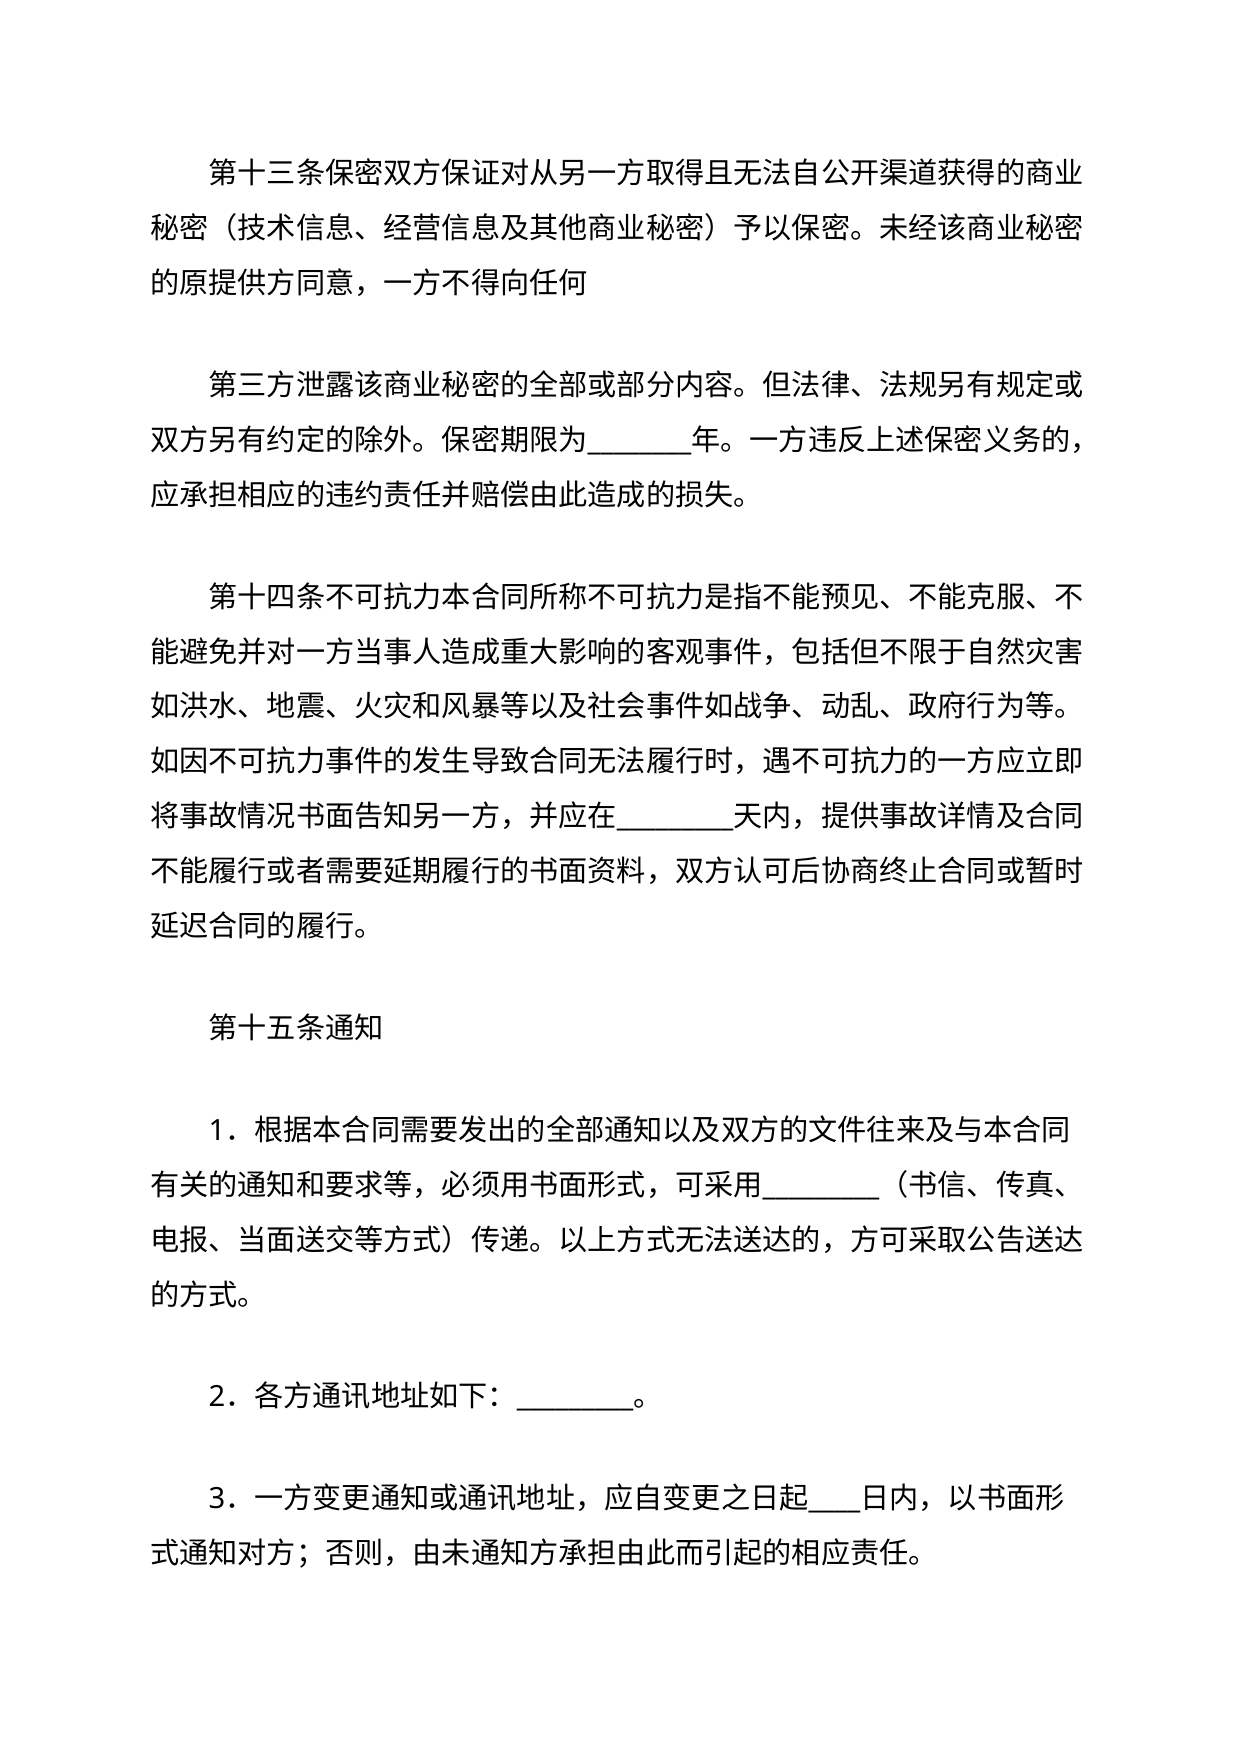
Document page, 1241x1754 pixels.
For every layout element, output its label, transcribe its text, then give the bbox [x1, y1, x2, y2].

text 第十五条通知 [150, 1004, 1090, 1047]
text 2．各方通讯地址如下：_________。 [150, 1373, 1090, 1415]
text 3．一方变更通知或通讯地址，应自变更之日起____日内，以书面形式通知对方；否则，由未通知方承担由此而引起的相应责任。 [150, 1475, 1090, 1572]
text 1．根据本合同需要发出的全部通知以及双方的文件往来及与本合同有关的通知和要求等，必须用书面形式，可采用_________（书信、传真、电报、当面送交等方式）传递。以上方式无法送达的，方可采取公告送达的方式。 [150, 1106, 1090, 1313]
text 第十三条保密双方保证对从另一方取得且无法自公开渠道获得的商业秘密（技术信息、经营信息及其他商业秘密）予以保密。未经该商业秘密的原提供方同意，一方不得向任何 [150, 150, 1090, 302]
text 第十四条不可抗力本合同所称不可抗力是指不能预见、不能克服、不能避免并对一方当事人造成重大影响的客观事件，包括但不限于自然灾害如洪水、地震、火灾和风暴等以及社会事件如战争、动乱、政府行为等。如因不可抗力事件的发生导致合同无法履行时，遇不可抗力的一方应立即将事故情况书面告知另一方，并应在_________天内，提供事故详情及合同不能履行或者需要延期履行的书面资料，双方认可后协商终止合同或暂时延迟合同的履行。 [150, 573, 1090, 945]
text 第三方泄露该商业秘密的全部或部分内容。但法律、法规另有规定或双方另有约定的除外。保密期限为________年。一方违反上述保密义务的，应承担相应的违约责任并赔偿由此造成的损失。 [150, 362, 1090, 514]
